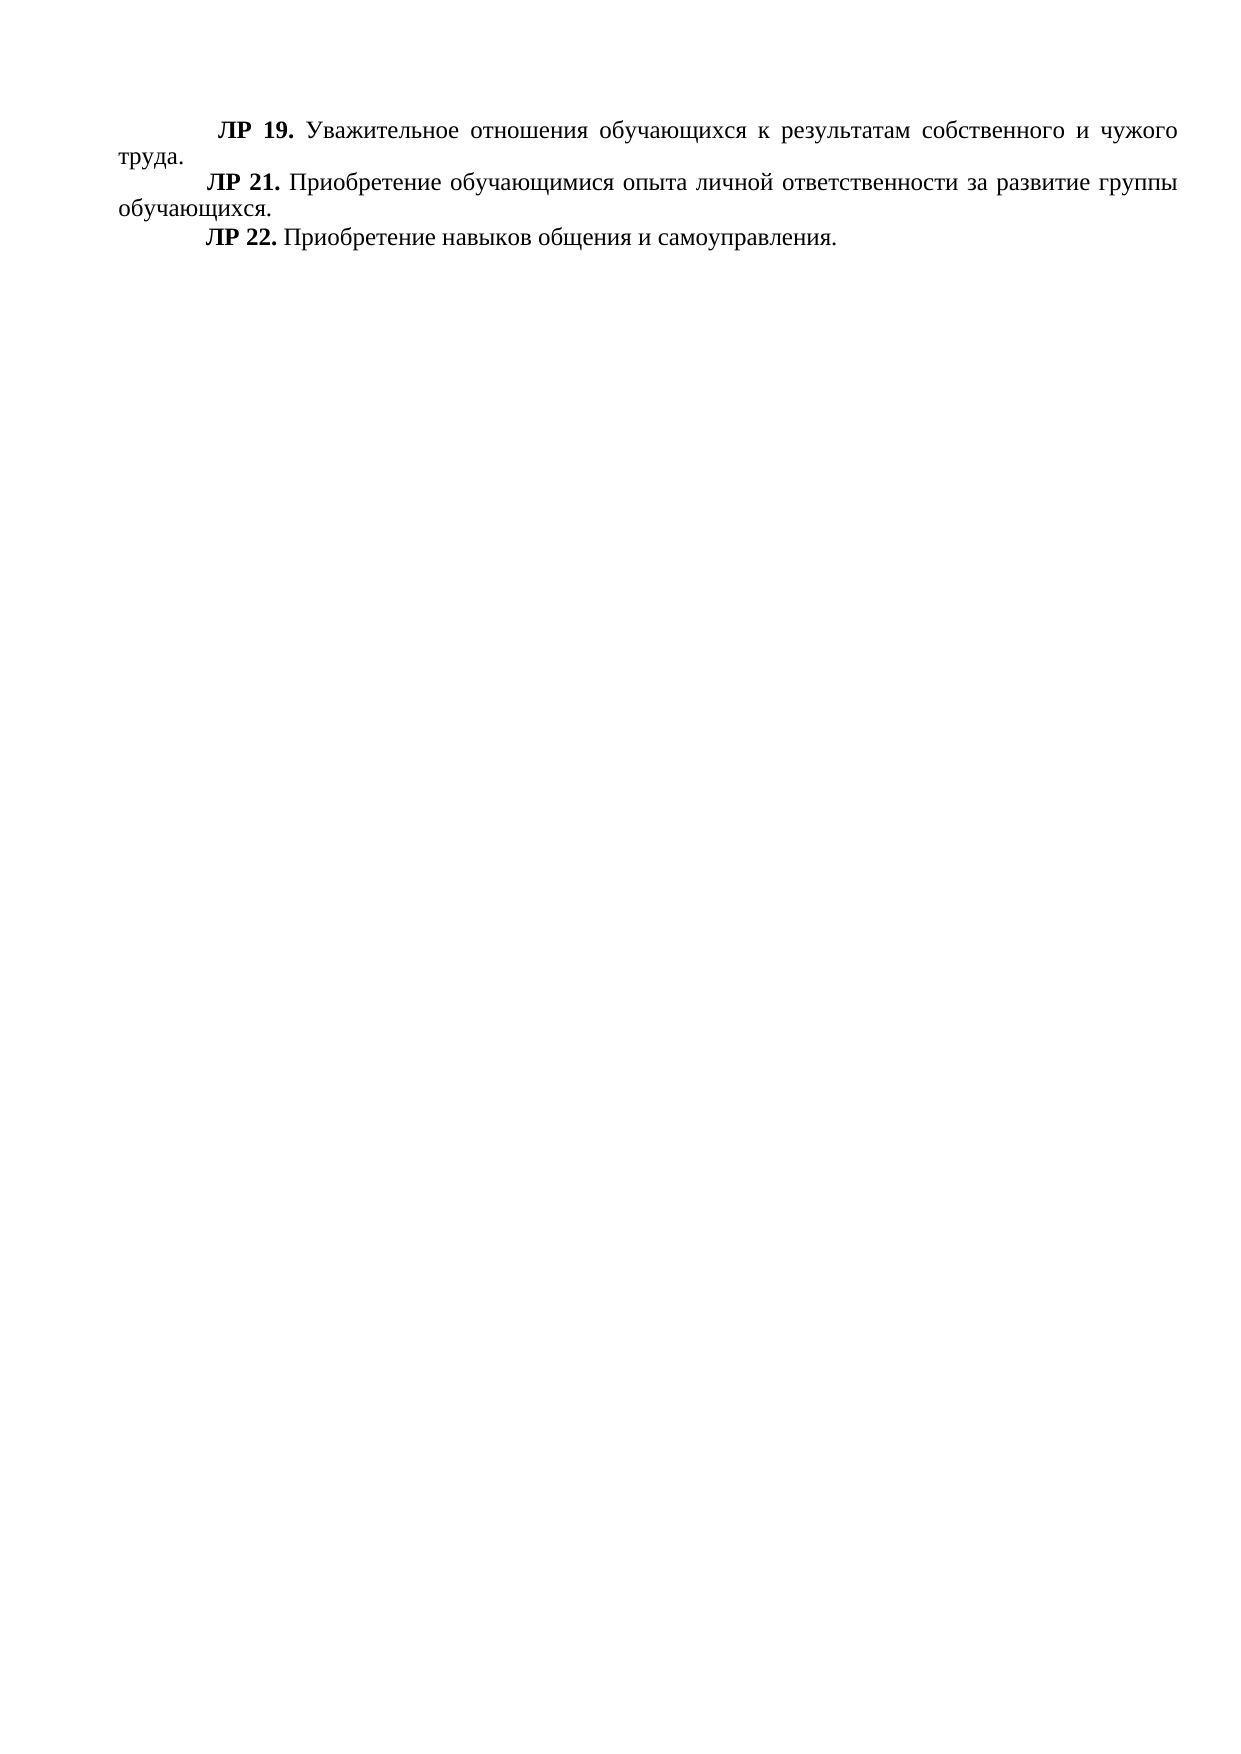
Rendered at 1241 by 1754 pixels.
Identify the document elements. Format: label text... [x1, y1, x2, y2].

text ЛР 19. Уважительное отношения обучающихся к результатам собственного и чужого труда. [118, 118, 1178, 170]
text ЛР 22. Приобретение навыков общения и самоуправления. [118, 222, 1178, 250]
text ЛР 21. Приобретение обучающимися опыта личной ответственности за развитие группы обучающихся. [118, 170, 1178, 222]
